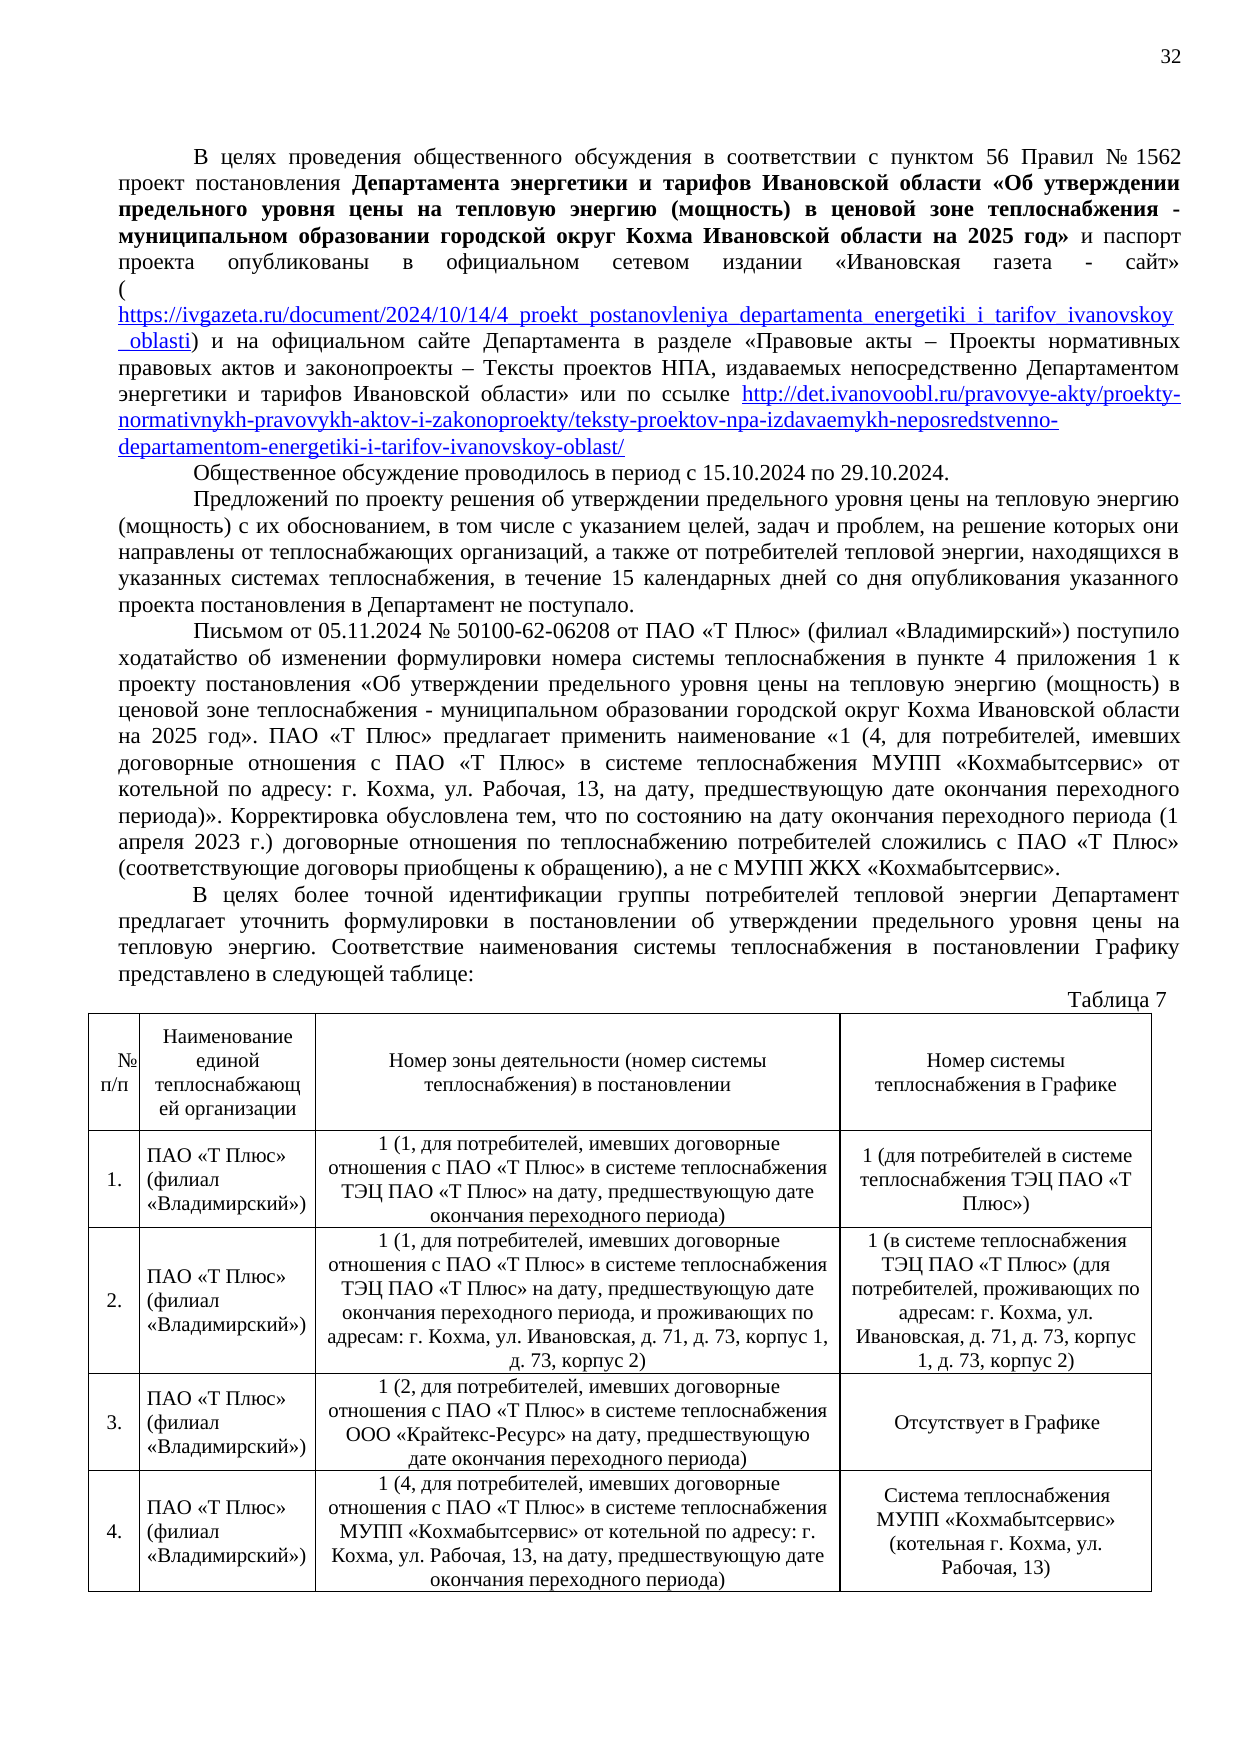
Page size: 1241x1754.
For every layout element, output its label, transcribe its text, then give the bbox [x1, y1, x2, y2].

table_cell 1. [89, 1131, 139, 1227]
table_header Номер системы теплоснабжения в Графике [841, 1014, 1151, 1130]
text В целях более точной идентификации группы потребителей тепловой энергии Департамент предлагает уточнить формулировки в постановлении об утверждении предельного уровня цены на тепловую энергию. Соответствие наименования системы теплоснабжения в постановлении Графику представлено в следующей таблице: [118, 881, 1181, 986]
table_cell 1 (1, для потребителей, имевших договорные отношения с ПАО «Т Плюс» в системе теплоснабжения ТЭЦ ПАО «Т Плюс» на дату, предшествующую дате окончания переходного периода) [316, 1131, 839, 1227]
subtitle В целях проведения общественного обсуждения в соответствии с пунктом 56 Правил № 1562 проект постановления Департамента энергетики и тарифов Ивановской области «Об утверждении предельного уровня цены на тепловую энергию (мощность) в ценовой зоне теплоснабжения - муниципальном образовании городской округ Кохма Ивановской области на 2025 год» и паспорт проекта опубликованы в официальном сетевом издании «Ивановская газета - сайт» (https://ivgazeta.ru/document/2024/10/14/4_proekt_postanovleniya_departamenta_energetiki_i_tarifov_ivanovskoy_oblasti) и на официальном сайте Департамента в разделе «Правовые акты – Проекты нормативных правовых актов и законопроекты – Тексты проектов НПА, издаваемых непосредственно Департаментом энергетики и тарифов Ивановской области» или по ссылке http://det.ivanovoobl.ru/pravovye-akty/proekty-normativnykh-pravovykh-aktov-i-zakonoproekty/teksty-proektov-npa-izdavaemykh-neposredstvenno-departamentom-energetiki-i-tarifov-ivanovskoy-oblast/ [118, 143, 1181, 327]
table_cell 3. [89, 1374, 139, 1470]
table_cell 1 (1, для потребителей, имевших договорные отношения с ПАО «Т Плюс» в системе теплоснабжения ТЭЦ ПАО «Т Плюс» на дату, предшествующую дате окончания переходного периода, и проживающих по адресам: г. Кохма, ул. Ивановская, д. 71, д. 73, корпус 1, д. 73, корпус 2) [316, 1228, 839, 1372]
table_cell 4. [89, 1471, 139, 1591]
table_cell ПАО «Т Плюс» (филиал «Владимирский») [140, 1131, 315, 1227]
text Общественное обсуждение проводилось в период с 15.10.2024 по 29.10.2024. [118, 459, 1181, 485]
table_cell ПАО «Т Плюс» (филиал «Владимирский») [140, 1228, 315, 1372]
table_cell 1 (4, для потребителей, имевших договорные отношения с ПАО «Т Плюс» в системе теплоснабжения МУПП «Кохмабытсервис» от котельной по адресу: г. Кохма, ул. Рабочая, 13, на дату, предшествующую дате окончания переходного периода) [316, 1471, 839, 1591]
text Предложений по проекту решения об утверждении предельного уровня цены на тепловую энергию (мощность) с их обоснованием, в том числе с указанием целей, задач и проблем, на решение которых они направлены от теплоснабжающих организаций, а также от потребителей тепловой энергии, находящихся в указанных системах теплоснабжения, в течение 15 календарных дней со дня опубликования указанного проекта постановления в Департамент не поступало. [118, 485, 1181, 617]
table_cell 1 (2, для потребителей, имевших договорные отношения с ПАО «Т Плюс» в системе теплоснабжения ООО «Крайтекс-Ресурс» на дату, предшествующую дате окончания переходного периода) [316, 1374, 839, 1470]
table_cell 1 (в системе теплоснабжения ТЭЦ ПАО «Т Плюс» (для потребителей, проживающих по адресам: г. Кохма, ул. Ивановская, д. 71, д. 73, корпус 1, д. 73, корпус 2) [841, 1228, 1151, 1372]
text Письмом от 05.11.2024 № 50100-62-06208 от ПАО «Т Плюс» (филиал «Владимирский») поступило ходатайство об изменении формулировки номера системы теплоснабжения в пункте 4 приложения 1 к проекту постановления «Об утверждении предельного уровня цены на тепловую энергию (мощность) в ценовой зоне теплоснабжения - муниципальном образовании городской округ Кохма Ивановской области на 2025 год». ПАО «Т Плюс» предлагает применить наименование «1 (4, для потребителей, имевших договорные отношения с ПАО «Т Плюс» в системе теплоснабжения МУПП «Кохмабытсервис» от котельной по адресу: г. Кохма, ул. Рабочая, 13, на дату, предшествующую дате окончания переходного периода)». Корректировка обусловлена тем, что по состоянию на дату окончания переходного периода (1 апреля 2023 г.) договорные отношения по теплоснабжению потребителей сложились с ПАО «Т Плюс» (соответствующие договоры приобщены к обращению), а не с МУПП ЖКХ «Кохмабытсервис». [118, 617, 1181, 881]
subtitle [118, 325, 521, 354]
table_cell Система теплоснабжения МУПП «Кохмабытсервис» (котельная г. Кохма, ул. Рабочая, 13) [841, 1471, 1151, 1591]
table_header № п/п [89, 1014, 139, 1130]
table_cell 2. [89, 1228, 139, 1372]
table_cell 1 (для потребителей в системе теплоснабжения ТЭЦ ПАО «Т Плюс») [841, 1131, 1151, 1227]
list Таблица 7 [177, 986, 1167, 1012]
table_header Номер зоны деятельности (номер системы теплоснабжения) в постановлении [316, 1014, 839, 1130]
table_cell Отсутствует в Графике [841, 1374, 1151, 1470]
table_header Наименование единой теплоснабжающей организации [140, 1014, 315, 1130]
table_cell ПАО «Т Плюс» (филиал «Владимирский») [140, 1374, 315, 1470]
table_cell ПАО «Т Плюс» (филиал «Владимирский») [140, 1471, 315, 1591]
